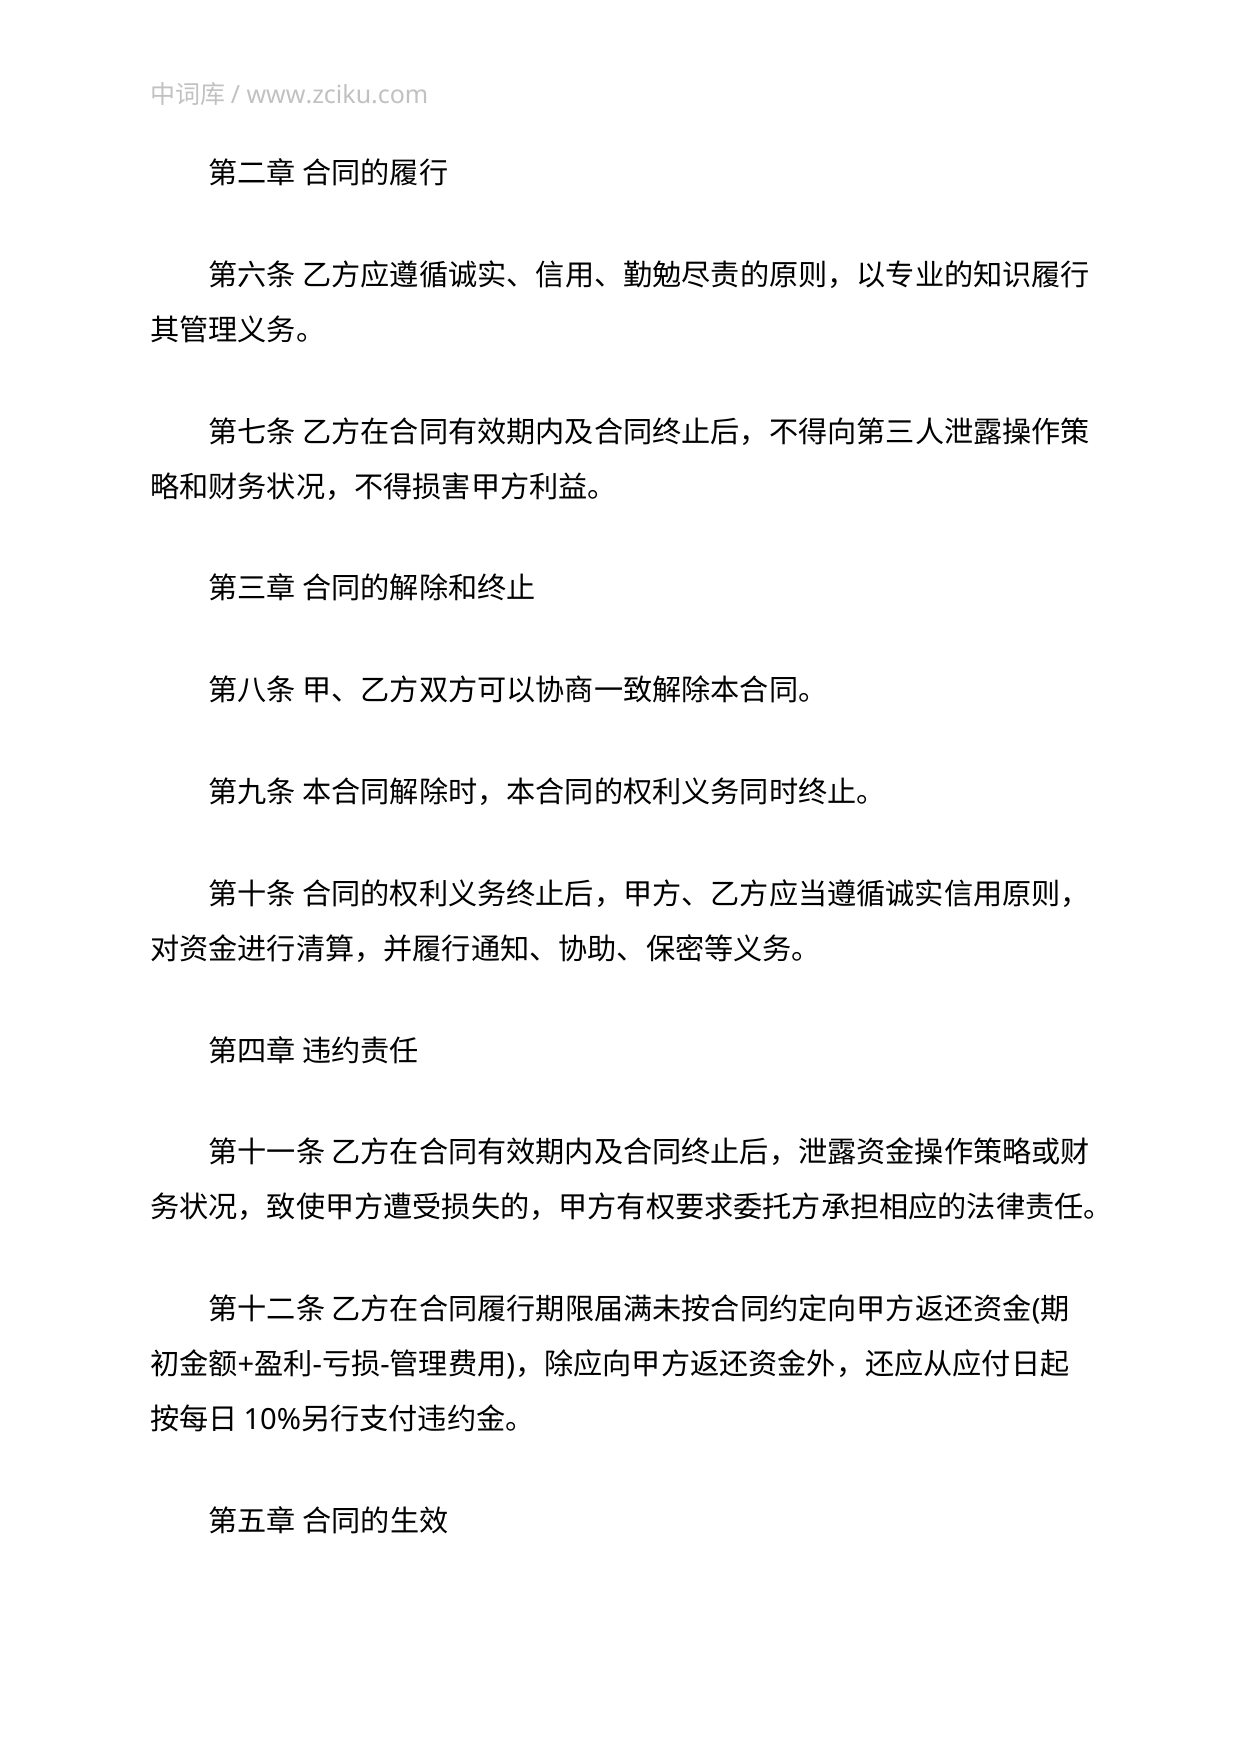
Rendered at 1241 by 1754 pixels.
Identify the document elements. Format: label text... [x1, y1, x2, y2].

text 第七条 乙方在合同有效期内及合同终止后，不得向第三人泄露操作策略和财务状况，不得损害甲方利益。 [150, 408, 1090, 506]
text 第六条 乙方应遵循诚实、信用、勤勉尽责的原则，以专业的知识履行其管理义务。 [150, 252, 1090, 349]
text 第十条 合同的权利义务终止后，甲方、乙方应当遵循诚实信用原则，对资金进行清算，并履行通知、协助、保密等义务。 [150, 870, 1090, 968]
text 第五章 合同的生效 [150, 1497, 1090, 1540]
text 第八条 甲、乙方双方可以协商一致解除本合同。 [150, 667, 1090, 709]
text 第三章 合同的解除和终止 [150, 565, 1090, 607]
text 第二章 合同的履行 [150, 150, 1090, 192]
text 第九条 本合同解除时，本合同的权利义务同时终止。 [150, 769, 1090, 811]
text 第四章 违约责任 [150, 1027, 1090, 1069]
text 第十一条 乙方在合同有效期内及合同终止后，泄露资金操作策略或财务状况，致使甲方遭受损失的，甲方有权要求委托方承担相应的法律责任。 [150, 1129, 1090, 1226]
text 第十二条 乙方在合同履行期限届满未按合同约定向甲方返还资金(期初金额+盈利-亏损-管理费用)，除应向甲方返还资金外，还应从应付日起按每日10%另行支付违约金。 [150, 1286, 1090, 1438]
